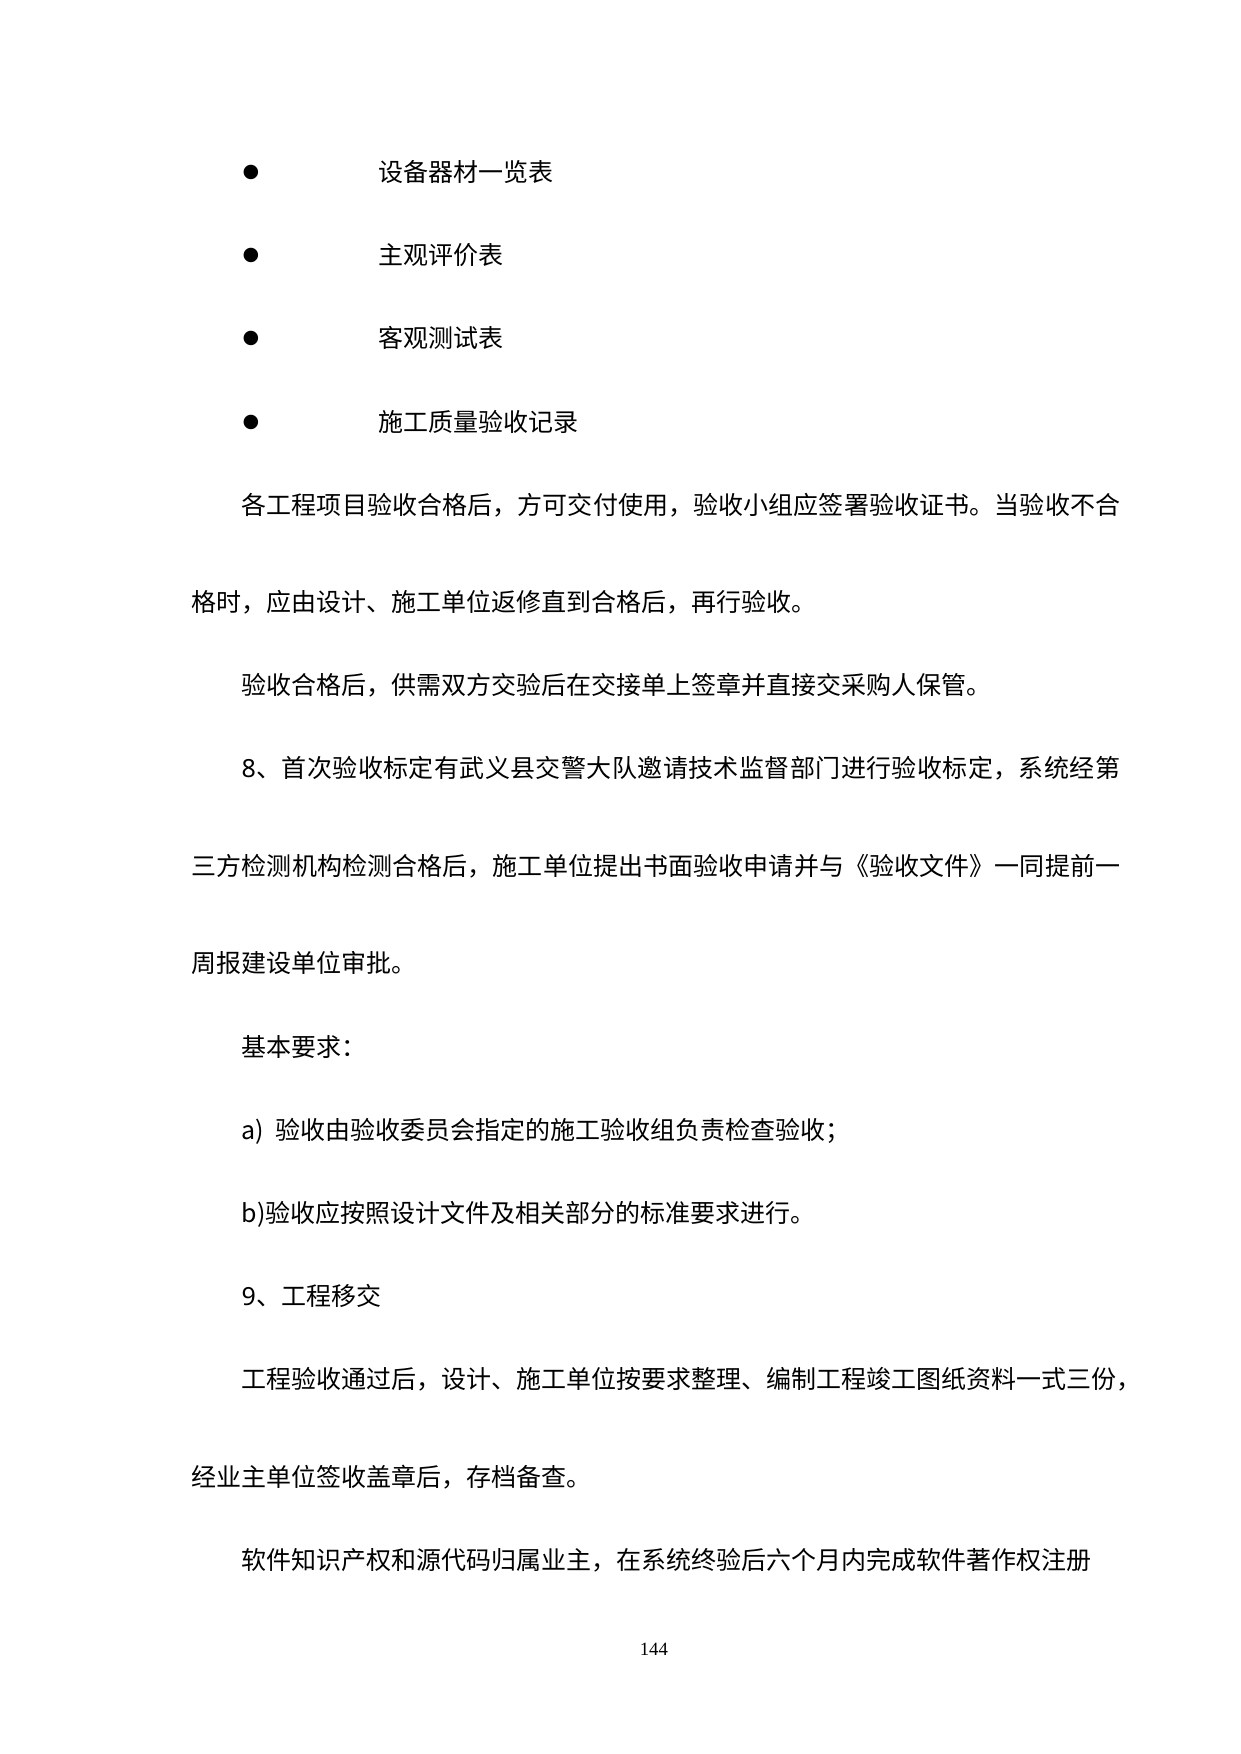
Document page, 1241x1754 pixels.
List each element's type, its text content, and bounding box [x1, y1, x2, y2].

text 软件知识产权和源代码归属业主，在系统终验后六个月内完成软件著作权注册 [191, 1526, 1122, 1591]
text b)验收应按照设计文件及相关部分的标准要求进行。 [191, 1179, 1122, 1244]
text 工程验收通过后，设计、施工单位按要求整理、编制工程竣工图纸资料一式三份，经业主单位签收盖章后，存档备查。 [191, 1345, 1122, 1508]
list 设备器材一览表 [191, 138, 1122, 203]
text 8、首次验收标定有武义县交警大队邀请技术监督部门进行验收标定，系统经第三方检测机构检测合格后，施工单位提出书面验收申请并与《验收文件》一同提前一周报建设单位审批。 [191, 734, 1122, 994]
text 9、工程移交 [191, 1262, 1122, 1327]
list 施工质量验收记录 [191, 388, 1122, 453]
text 验收合格后，供需双方交验后在交接单上签章并直接交采购人保管。 [191, 651, 1122, 716]
text 基本要求： [191, 1013, 1122, 1078]
list 主观评价表 [191, 221, 1122, 286]
text a) 验收由验收委员会指定的施工验收组负责检查验收； [191, 1096, 1122, 1161]
list 客观测试表 [191, 304, 1122, 369]
text 各工程项目验收合格后，方可交付使用，验收小组应签署验收证书。当验收不合格时，应由设计、施工单位返修直到合格后，再行验收。 [191, 471, 1122, 633]
